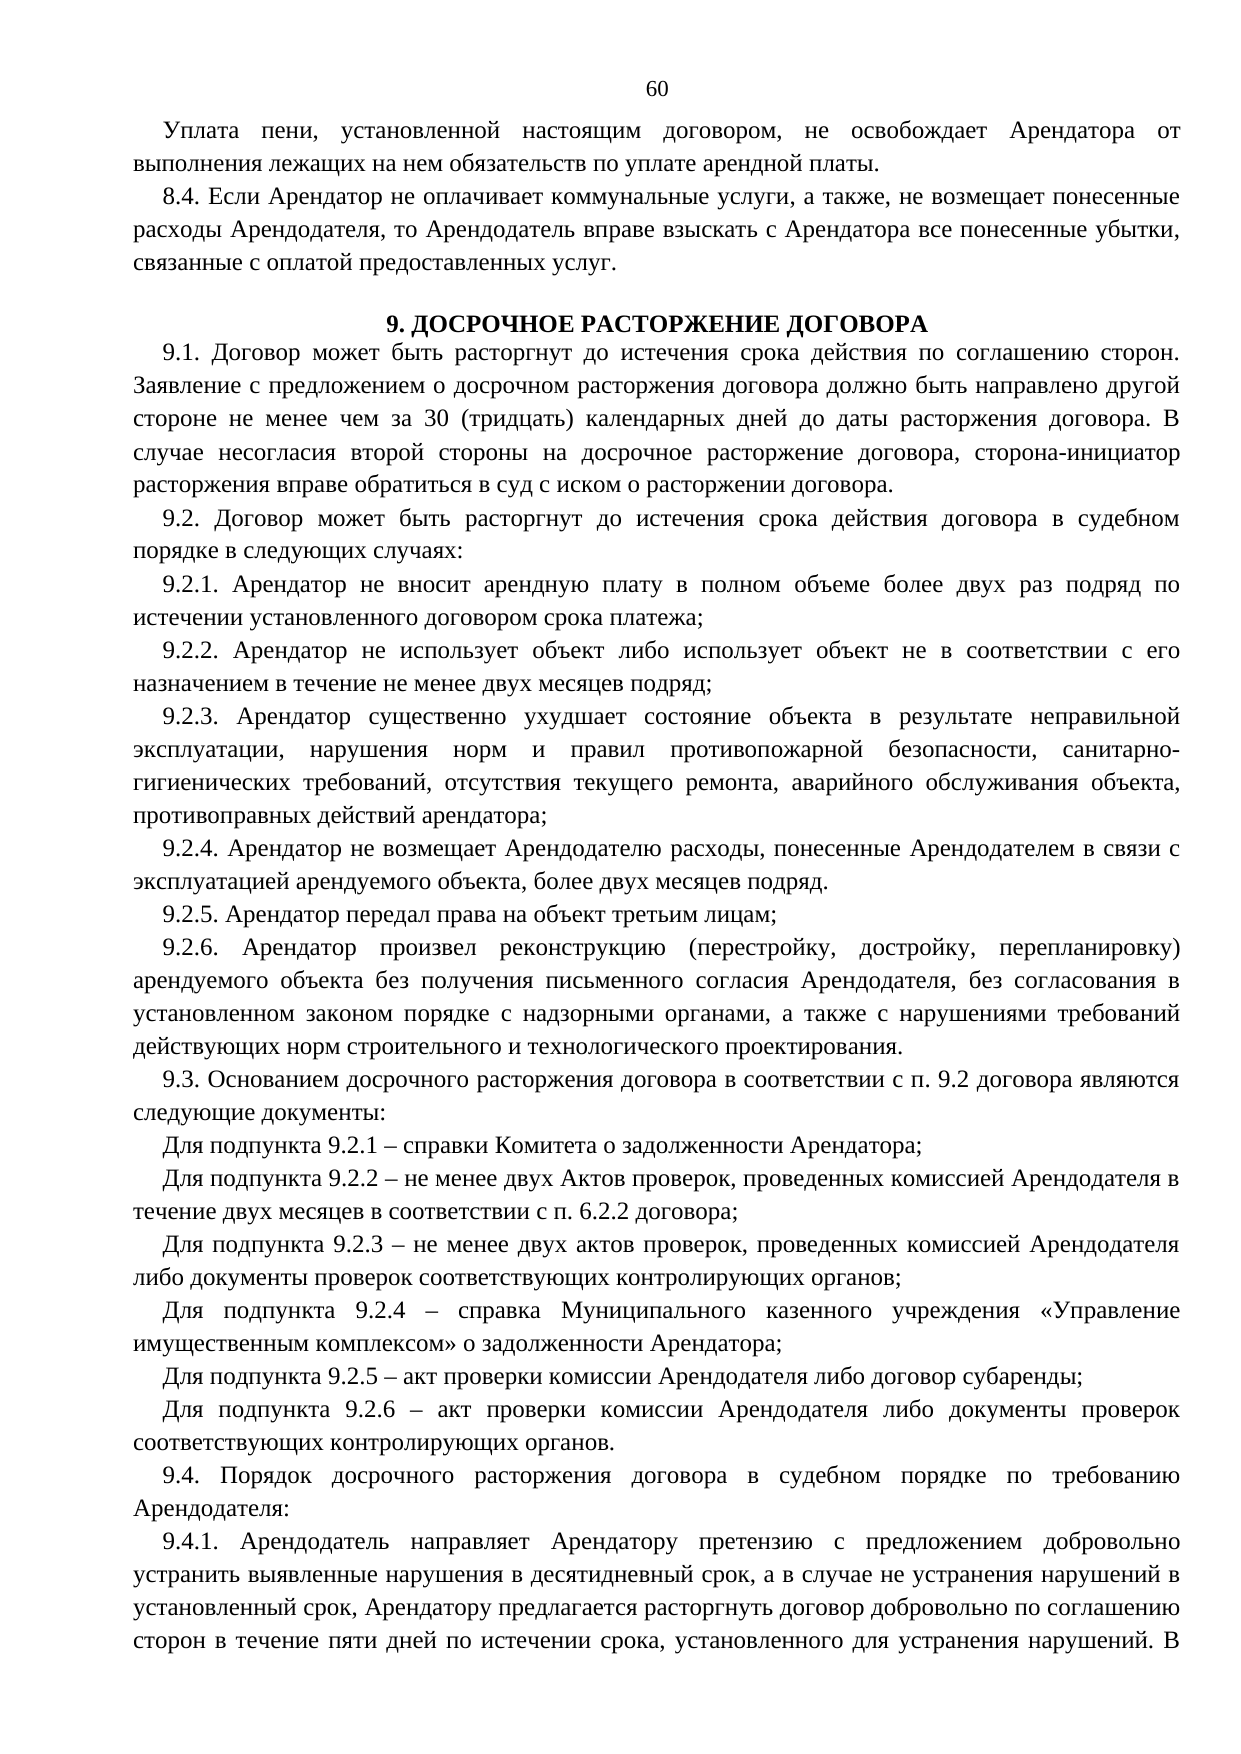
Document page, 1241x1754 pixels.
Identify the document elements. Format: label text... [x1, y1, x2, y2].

text Для подпункта 9.2.4 – справка Муниципального казенного учреждения «Управление имущественным комплексом» о задолженности Арендатора; [133, 1295, 1181, 1357]
text 9. ДОСРОЧНОЕ РАСТОРЖЕНИЕ ДОГОВОРА [133, 309, 1181, 337]
text Для подпункта 9.2.5 – акт проверки комиссии Арендодателя либо договор субаренды; [133, 1361, 1181, 1390]
text 9.2.3. Арендатор существенно ухудшает состояние объекта в результате неправильной эксплуатации, нарушения норм и правил противопожарной безопасности, санитарно-гигиенических требований, отсутствия текущего ремонта, аварийного обслуживания объекта, противоправных действий арендатора; [133, 701, 1181, 828]
text 9.3. Основанием досрочного расторжения договора в соответствии с п. 9.2 договора являются следующие документы: [133, 1064, 1181, 1126]
text Для подпункта 9.2.3 – не менее двух актов проверок, проведенных комиссией Арендодателя либо документы проверок соответствующих контролирующих органов; [133, 1229, 1181, 1291]
text Для подпункта 9.2.1 – справки Комитета о задолженности Арендатора; [133, 1130, 1181, 1159]
text 9.4. Порядок досрочного расторжения договора в судебном порядке по требованию Арендодателя: [133, 1460, 1181, 1522]
text 9.2.1. Арендатор не вносит арендную плату в полном объеме более двух раз подряд по истечении установленного договором срока платежа; [133, 569, 1181, 630]
text Для подпункта 9.2.2 – не менее двух Актов проверок, проведенных комиссией Арендодателя в течение двух месяцев в соответствии с п. 6.2.2 договора; [133, 1163, 1181, 1225]
text 8.4. Если Арендатор не оплачивает коммунальные услуги, а также, не возмещает понесенные расходы Арендодателя, то Арендодатель вправе взыскать с Арендатора все понесенные убытки, связанные с оплатой предоставленных услуг. [133, 181, 1181, 276]
text Уплата пени, установленной настоящим договором, не освобождает Арендатора от выполнения лежащих на нем обязательств по уплате арендной платы. [133, 115, 1181, 177]
text 9.2.2. Арендатор не использует объект либо использует объект не в соответствии с его назначением в течение не менее двух месяцев подряд; [133, 635, 1181, 696]
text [133, 1526, 1181, 1654]
text 9.1. Договор может быть расторгнут до истечения срока действия по соглашению сторон. Заявление с предложением о досрочном расторжения договора должно быть направлено другой стороне не менее чем за 30 (тридцать) календарных дней до даты расторжения договора. В случае несогласия второй стороны на досрочное расторжение договора, сторона-инициатор расторжения вправе обратиться в суд с иском о расторжении договора. [133, 337, 1181, 498]
text 9.2.4. Арендатор не возмещает Арендодателю расходы, понесенные Арендодателем в связи с эксплуатацией арендуемого объекта, более двух месяцев подряд. [133, 833, 1181, 894]
text 9.2.6. Арендатор произвел реконструкцию (перестройку, достройку, перепланировку) арендуемого объекта без получения письменного согласия Арендодателя, без согласования в установленном законом порядке с надзорными органами, а также с нарушениями требований действующих норм строительного и технологического проектирования. [133, 932, 1181, 1060]
text 9.2.5. Арендатор передал права на объект третьим лицам; [133, 899, 1181, 928]
text Для подпункта 9.2.6 – акт проверки комиссии Арендодателя либо документы проверок соответствующих контролирующих органов. [133, 1394, 1181, 1456]
text 9.2. Договор может быть расторгнут до истечения срока действия договора в судебном порядке в следующих случаях: [133, 503, 1181, 564]
